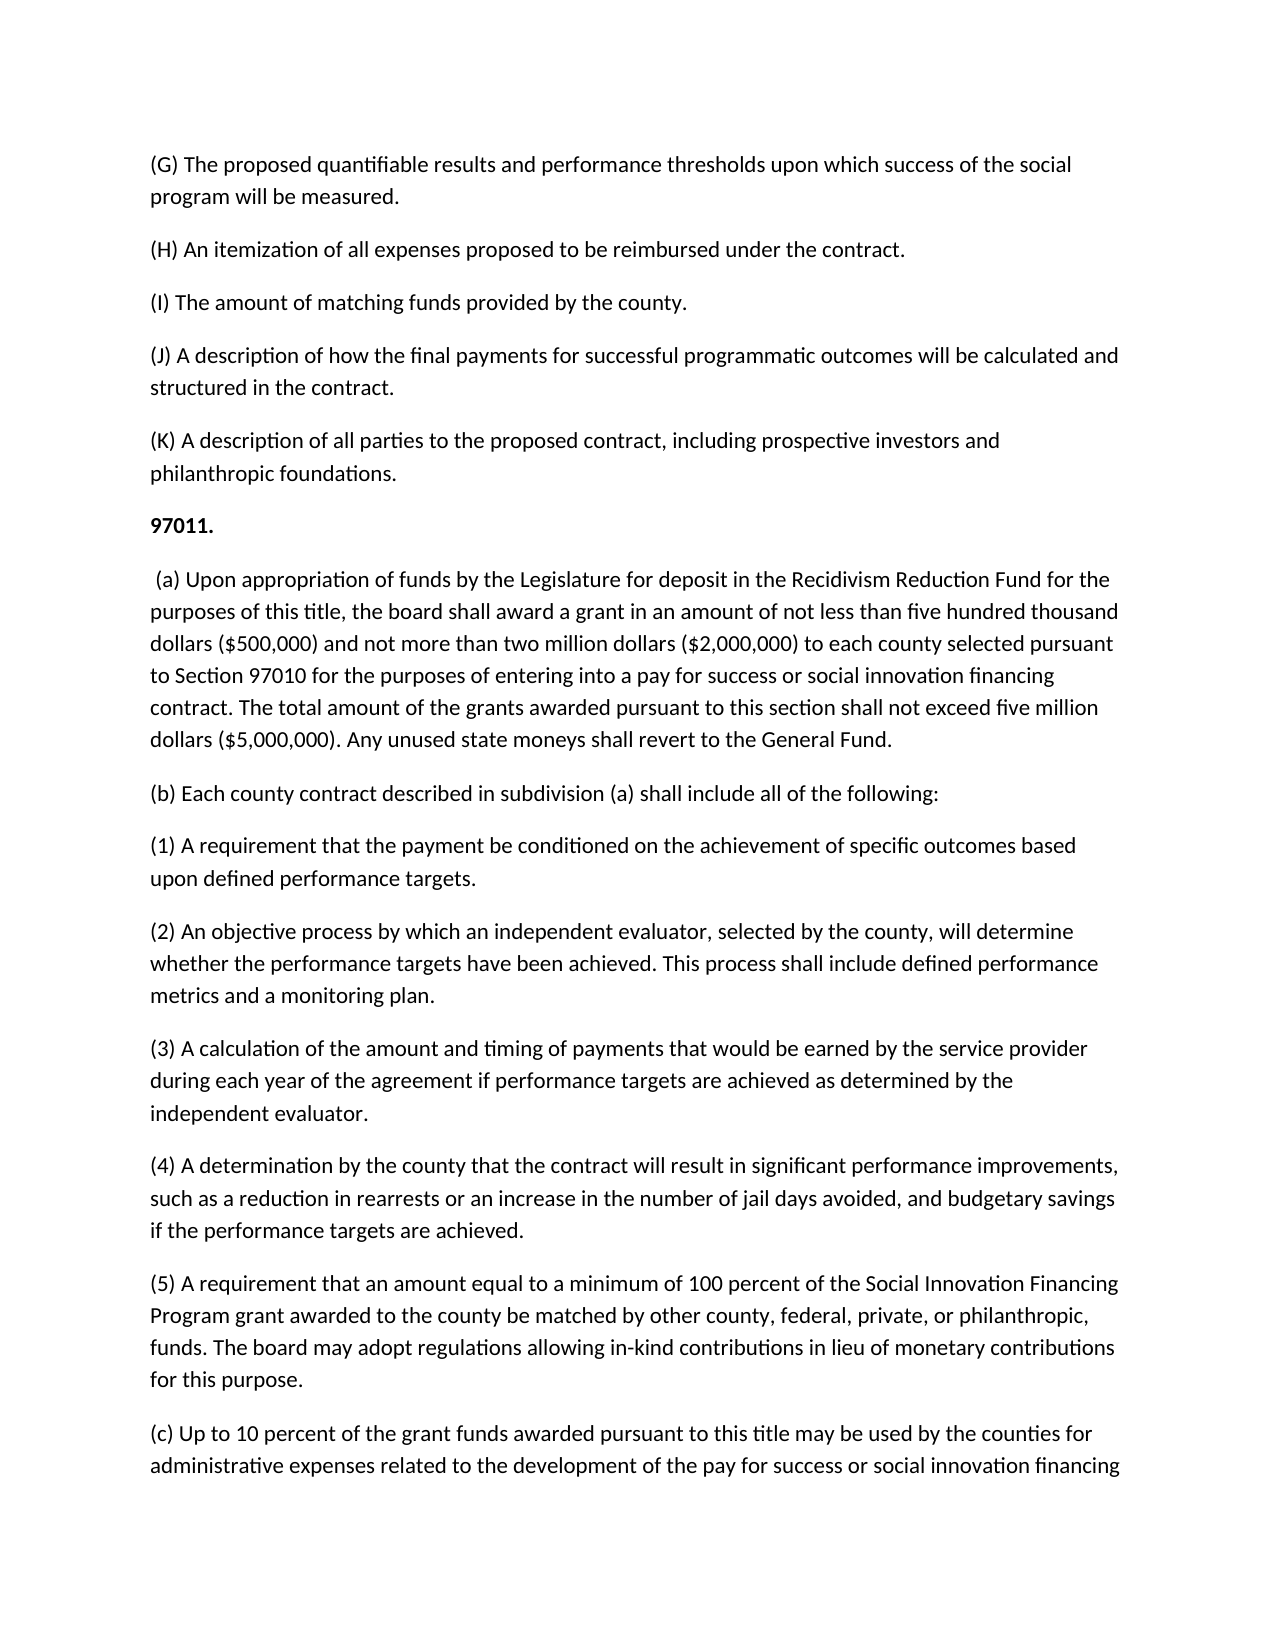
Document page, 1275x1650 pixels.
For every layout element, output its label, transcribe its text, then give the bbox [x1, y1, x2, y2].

text (a) Upon appropriation of funds by the Legislature for deposit in the Recidivism Reduction Fund for the purposes of this title, the board shall award a grant in an amount of not less than five hundred thousand dollars ($500,000) and not more than two million dollars ($2,000,000) to each county selected pursuant to Section 97010 for the purposes of entering into a pay for success or social innovation financing contract. The total amount of the grants awarded pursuant to this section shall not exceed five million dollars ($5,000,000). Any unused state moneys shall revert to the General Fund. [150, 565, 1125, 754]
text (I) The amount of matching funds provided by the county. [150, 288, 1125, 316]
text (G) The proposed quantifiable results and performance thresholds upon which success of the social program will be measured. [150, 150, 1125, 210]
text (1) A requirement that the payment be conditioned on the achievement of specific outcomes based upon defined performance targets. [150, 832, 1125, 892]
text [150, 1419, 1125, 1479]
text (H) An itemization of all expenses proposed to be reimbursed under the contract. [150, 235, 1125, 263]
text (b) Each county contract described in subdivision (a) shall include all of the following: [150, 779, 1125, 807]
text (K) A description of all parties to the proposed contract, including prospective investors and philanthropic foundations. [150, 426, 1125, 487]
text (2) An objective process by which an independent evaluator, selected by the county, will determine whether the performance targets have been achieved. This process shall include defined performance metrics and a monitoring plan. [150, 917, 1125, 1009]
text (4) A determination by the county that the contract will result in significant performance improvements, such as a reduction in rearrests or an increase in the number of jail days avoided, and budgetary savings if the performance targets are achieved. [150, 1152, 1125, 1244]
text (3) A calculation of the amount and timing of payments that would be earned by the service provider during each year of the agreement if performance targets are achieved as determined by the independent evaluator. [150, 1034, 1125, 1127]
text (J) A description of how the final payments for successful programmatic outcomes will be calculated and structured in the contract. [150, 341, 1125, 401]
text 97011. [150, 512, 1125, 540]
text (5) A requirement that an amount equal to a minimum of 100 percent of the Social Innovation Financing Program grant awarded to the county be matched by other county, federal, private, or philanthropic, funds. The board may adopt regulations allowing in-kind contributions in lieu of monetary contributions for this purpose. [150, 1269, 1125, 1394]
